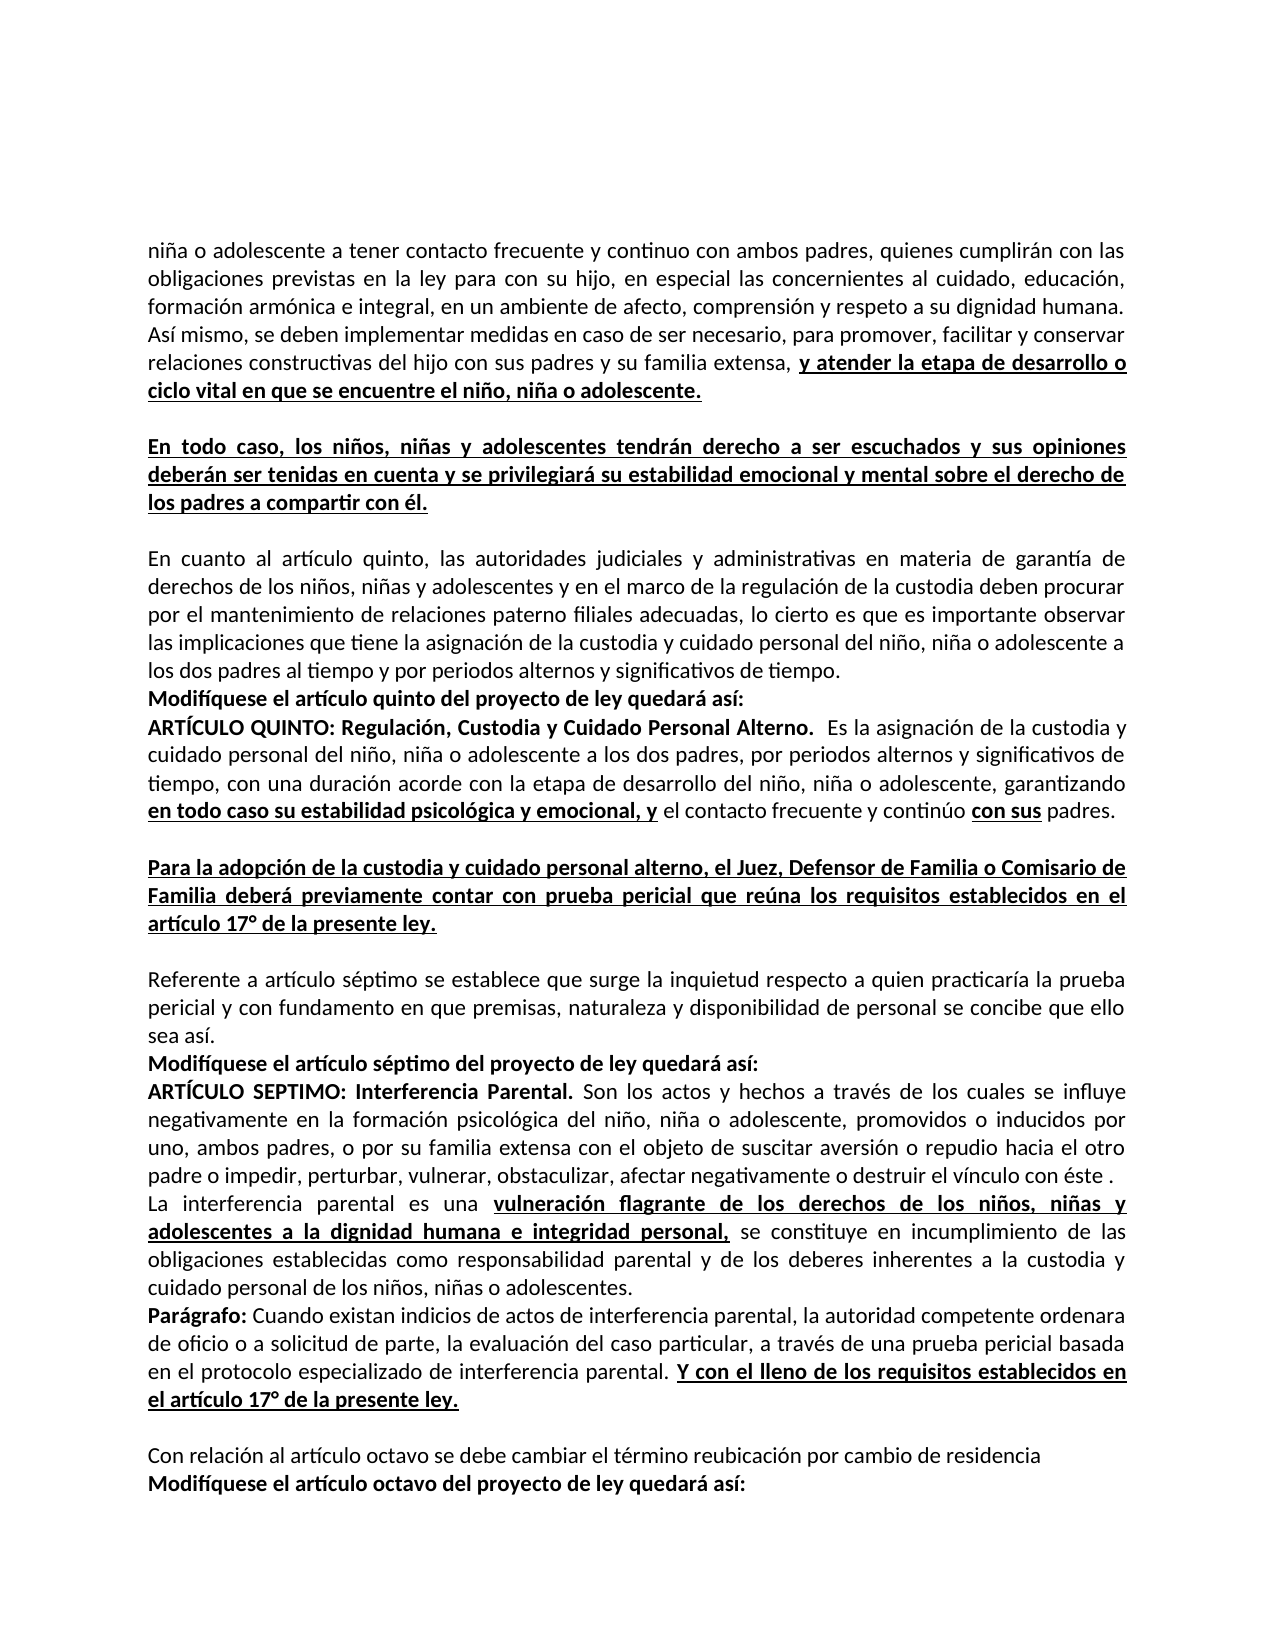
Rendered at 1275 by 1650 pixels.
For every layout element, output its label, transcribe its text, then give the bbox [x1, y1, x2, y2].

text Parágrafo: Cuando existan indicios de actos de interferencia parental, la autoridad competente ordenara de oficio o a solicitud de parte, la evaluación del caso particular, a través de una prueba pericial basada en el protocolo especializado de interferencia parental. Y con el lleno de los requisitos establecidos en el artículo 17° de la presente ley. [148, 1301, 1127, 1413]
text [148, 236, 1127, 404]
text ARTÍCULO QUINTO: Regulación, Custodia y Cuidado Personal Alterno. Es la asignación de la custodia y cuidado personal del niño, niña o adolescente a los dos padres, por periodos alternos y significativos de tiempo, con una duración acorde con la etapa de desarrollo del niño, niña o adolescente, garantizando en todo caso su estabilidad psicológica y emocional, y el contacto frecuente y continúo con sus padres. [148, 713, 1127, 825]
text Modifíquese el artículo séptimo del proyecto de ley quedará así: [148, 1049, 1127, 1077]
text En todo caso, los niños, niñas y adolescentes tendrán derecho a ser escuchados y sus opiniones deberán ser tenidas en cuenta y se privilegiará su estabilidad emocional y mental sobre el derecho de los padres a compartir con él. [148, 432, 1127, 457]
text Modifíquese el artículo quinto del proyecto de ley quedará así: [148, 684, 1127, 713]
text Modifíquese el artículo octavo del proyecto de ley quedará así: [148, 1469, 1127, 1497]
text Para la adopción de la custodia y cuidado personal alterno, el Juez, Defensor de Familia o Comisario de Familia deberá previamente contar con prueba pericial que reúna los requisitos establecidos en el artículo 17° de la presente ley. [148, 878, 1127, 905]
text ARTÍCULO SEPTIMO: Interferencia Parental. Son los actos y hechos a través de los cuales se influye negativamente en la formación psicológica del niño, niña o adolescente, promovidos o inducidos por uno, ambos padres, o por su familia extensa con el objeto de suscitar aversión o repudio hacia el otro padre o impedir, perturbar, vulnerar, obstaculizar, afectar negativamente o destruir el vínculo con éste . [148, 1077, 1127, 1189]
text Con relación al artículo octavo se debe cambiar el término reubicación por cambio de residencia [148, 1441, 1127, 1469]
text En cuanto al artículo quinto, las autoridades judiciales y administrativas en materia de garantía de derechos de los niños, niñas y adolescentes y en el marco de la regulación de la custodia deben procurar por el mantenimiento de relaciones paterno filiales adecuadas, lo cierto es que es importante observar las implicaciones que tiene la asignación de la custodia y cuidado personal del niño, niña o adolescente a los dos padres al tiempo y por periodos alternos y significativos de tiempo. [148, 544, 1127, 684]
text La interferencia parental es una vulneración flagrante de los derechos de los niños, niñas y adolescentes a la dignidad humana e integridad personal, se constituye en incumplimiento de las obligaciones establecidas como responsabilidad parental y de los deberes inherentes a la custodia y cuidado personal de los niños, niñas o adolescentes. [148, 1189, 1127, 1301]
text En todo caso, los niños, niñas y adolescentes tendrán derecho a ser escuchados y sus opiniones deberán ser tenidas en cuenta y se privilegiará su estabilidad emocional y mental sobre el derecho de los padres a compartir con él. [148, 458, 1127, 516]
text Referente a artículo séptimo se establece que surge la inquietud respecto a quien practicaría la prueba pericial y con fundamento en que premisas, naturaleza y disponibilidad de personal se concibe que ello sea así. [148, 965, 1127, 1049]
text Para la adopción de la custodia y cuidado personal alterno, el Juez, Defensor de Familia o Comisario de Familia deberá previamente contar con prueba pericial que reúna los requisitos establecidos en el artículo 17° de la presente ley. [148, 853, 1127, 877]
text Para la adopción de la custodia y cuidado personal alterno, el Juez, Defensor de Familia o Comisario de Familia deberá previamente contar con prueba pericial que reúna los requisitos establecidos en el artículo 17° de la presente ley. [148, 906, 1127, 937]
